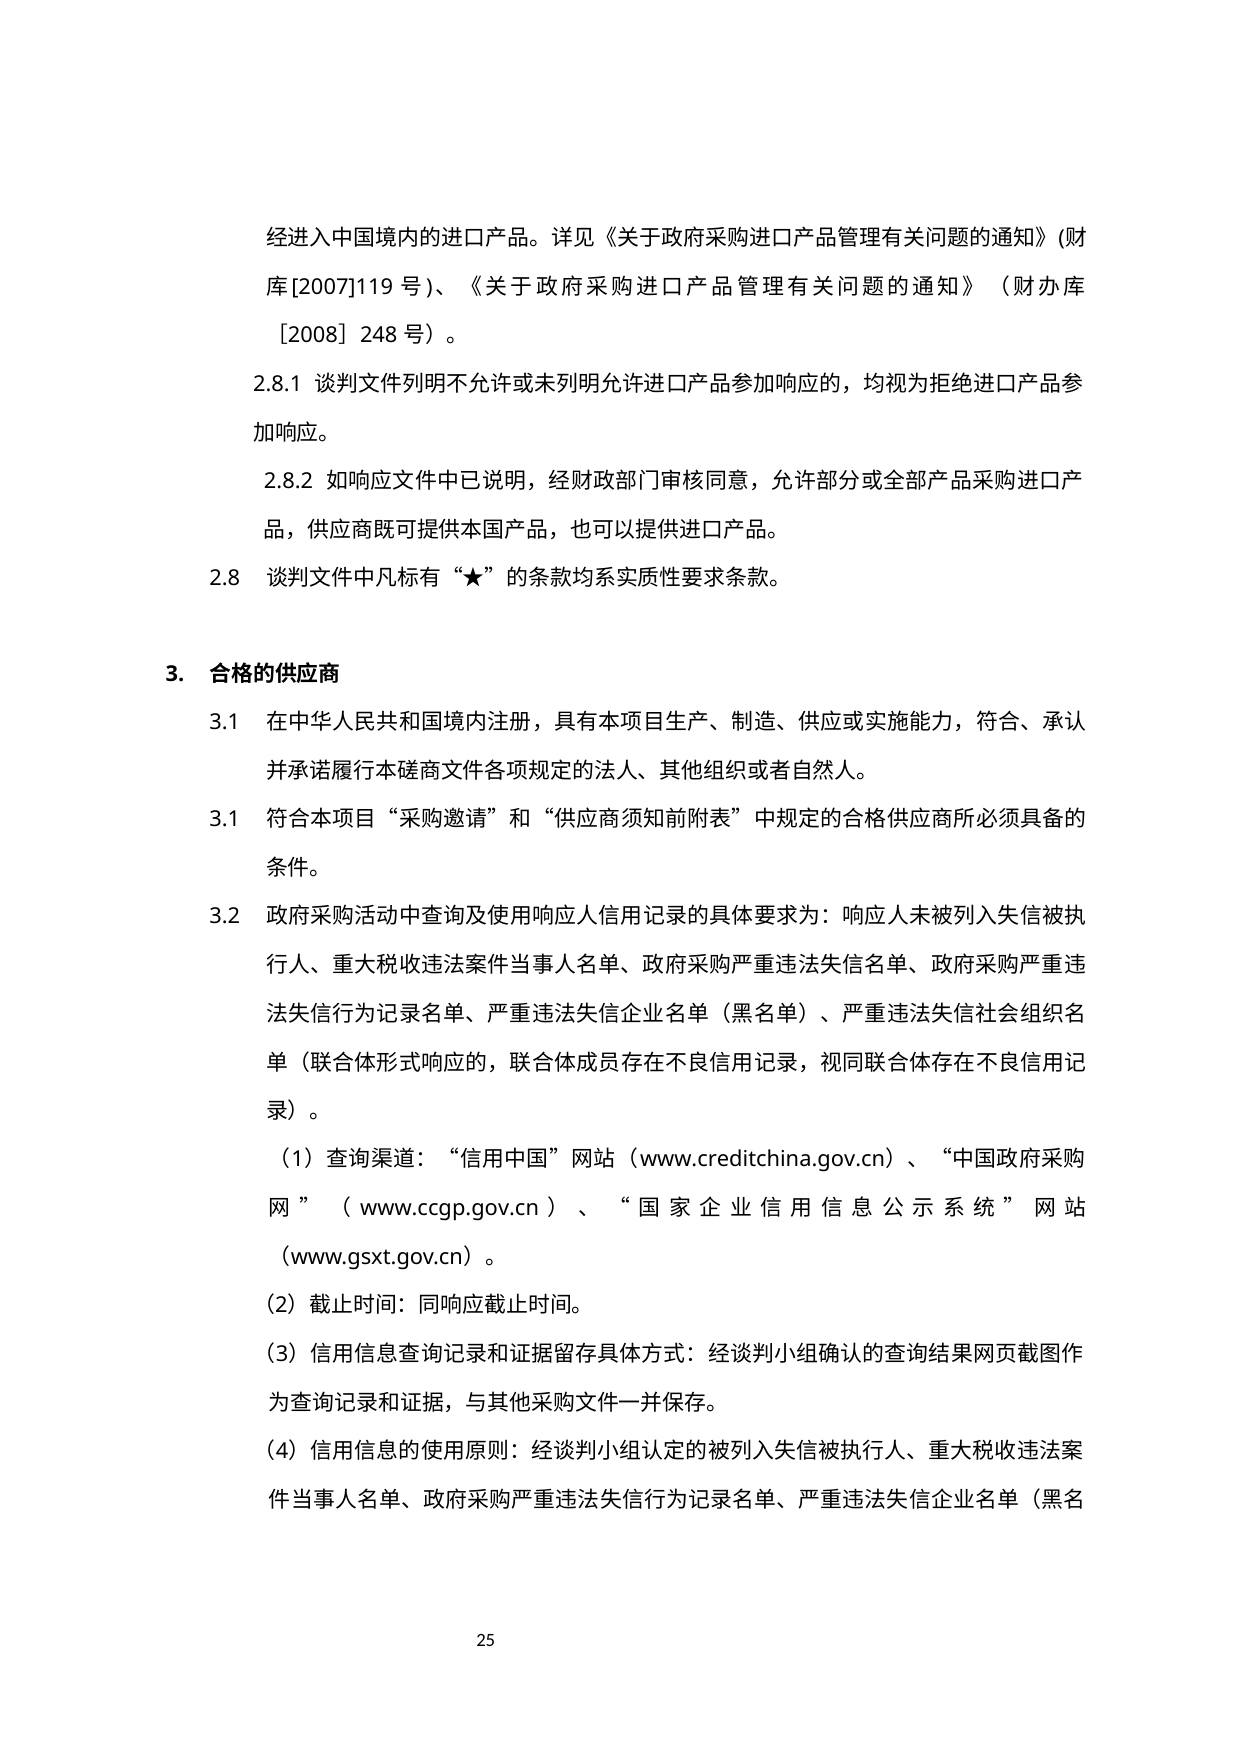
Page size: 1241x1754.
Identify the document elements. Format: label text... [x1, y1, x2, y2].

list 在中华人民共和国境内注册，具有本项目生产、制造、供应或实施能力，符合、承认并承诺履行本磋商文件各项规定的法人、其他组织或者自然人。 [209, 704, 1087, 785]
list （1）查询渠道：“信用中国”网站（www.creditchina.gov.cn）、“中国政府采购网”（www.ccgp.gov.cn）、“国家企业信用信息公示系统”网站（www.gsxt.gov.cn）。 [269, 1141, 1087, 1271]
text 2.8.1 谈判文件列明不允许或未列明允许进口产品参加响应的，均视为拒绝进口产品参加响应。 [253, 365, 1087, 447]
list （3）信用信息查询记录和证据留存具体方式：经谈判小组确认的查询结果网页截图作为查询记录和证据，与其他采购文件一并保存。 [253, 1335, 1087, 1417]
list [253, 1432, 1087, 1514]
list 政府采购活动中查询及使用响应人信用记录的具体要求为：响应人未被列入失信被执行人、重大税收违法案件当事人名单、政府采购严重违法失信名单、政府采购严重违法失信行为记录名单、严重违法失信企业名单（黑名单）、严重违法失信社会组织名单（联合体形式响应的，联合体成员存在不良信用记录，视同联合体存在不良信用记录）。 [209, 898, 1087, 1125]
list 合格的供应商 [165, 655, 1087, 688]
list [209, 219, 1087, 349]
list 谈判文件中凡标有“★”的条款均系实质性要求条款。 [209, 559, 1087, 592]
list 符合本项目“采购邀请”和“供应商须知前附表”中规定的合格供应商所必须具备的条件。 [209, 801, 1087, 882]
text 2.8.2 如响应文件中已说明，经财政部门审核同意，允许部分或全部产品采购进口产品，供应商既可提供本国产品，也可以提供进口产品。 [264, 462, 1087, 544]
list （2）截止时间：同响应截止时间。 [209, 1287, 1087, 1319]
